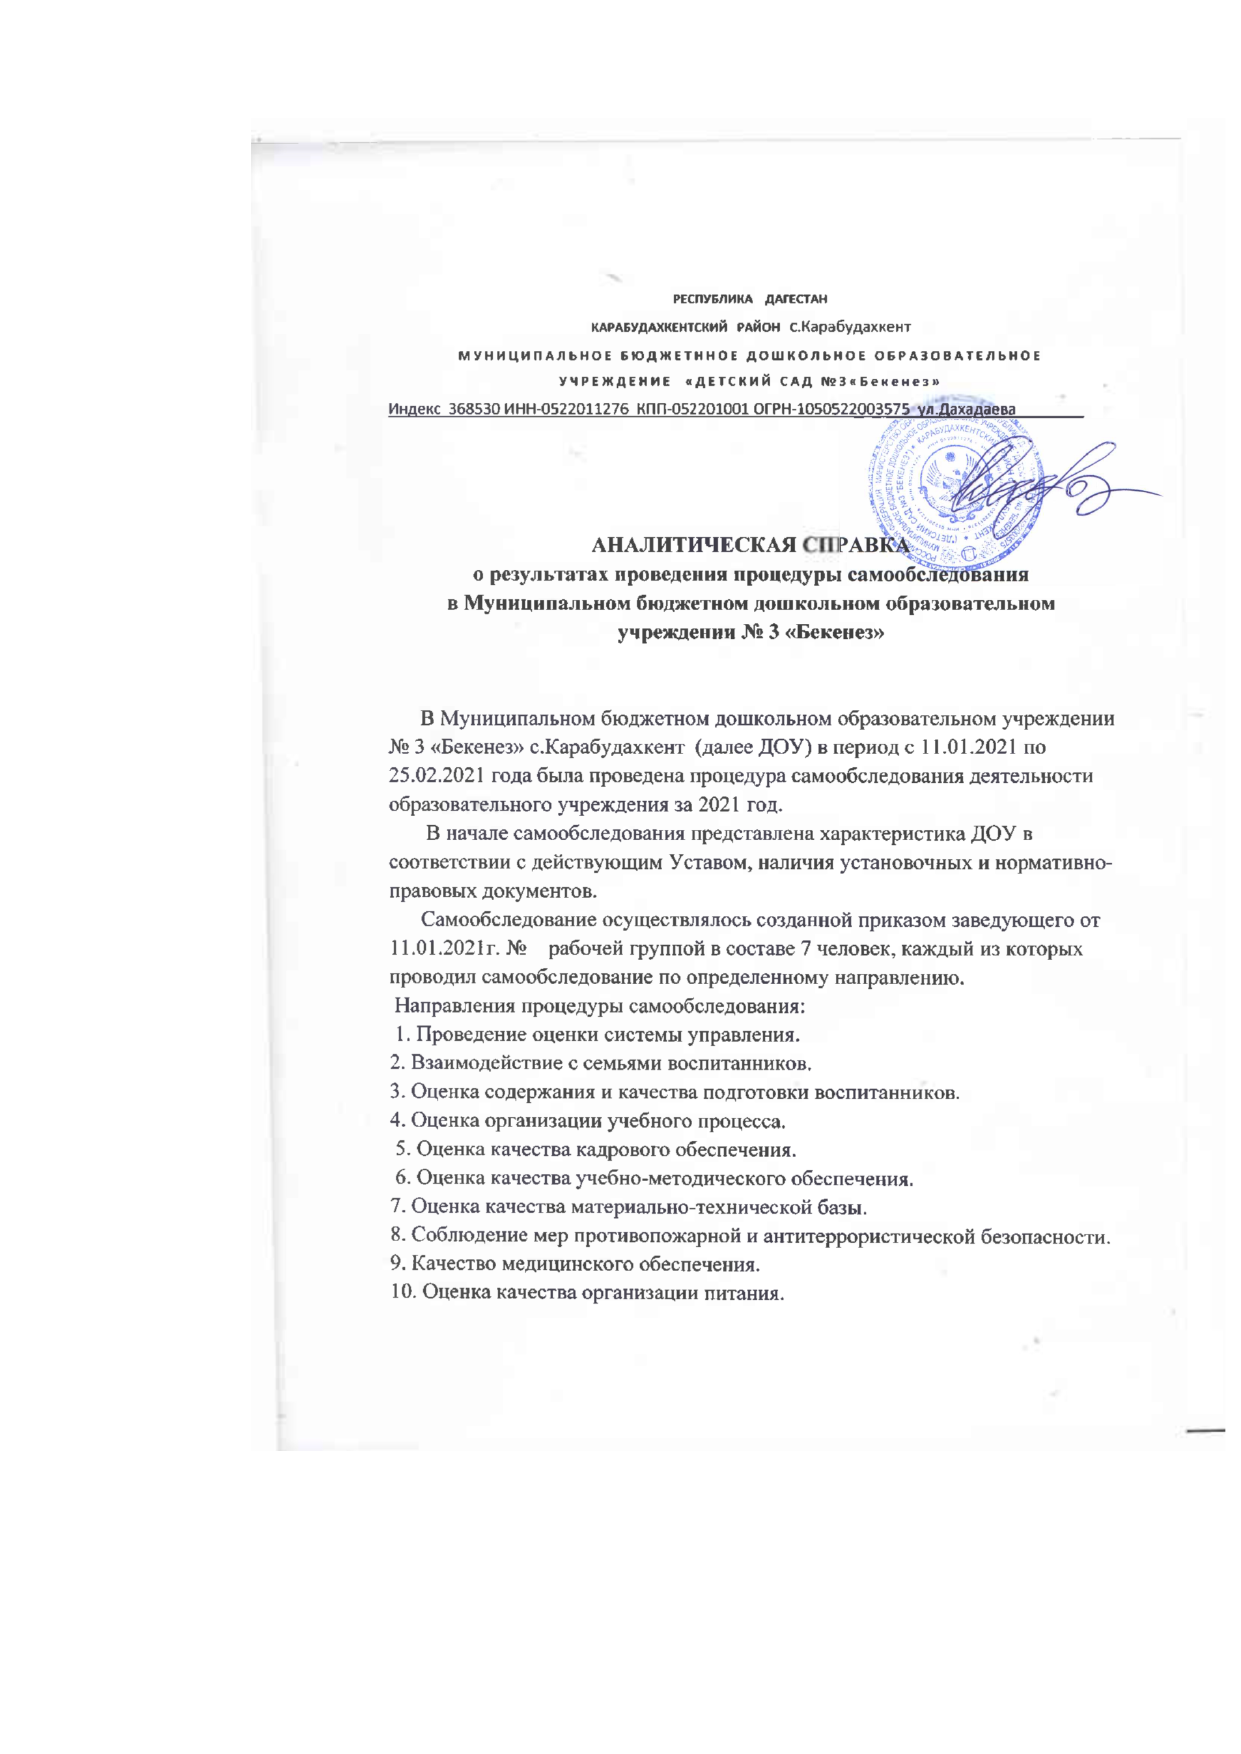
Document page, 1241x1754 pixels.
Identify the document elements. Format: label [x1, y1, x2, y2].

picture [251, 118, 1226, 1451]
